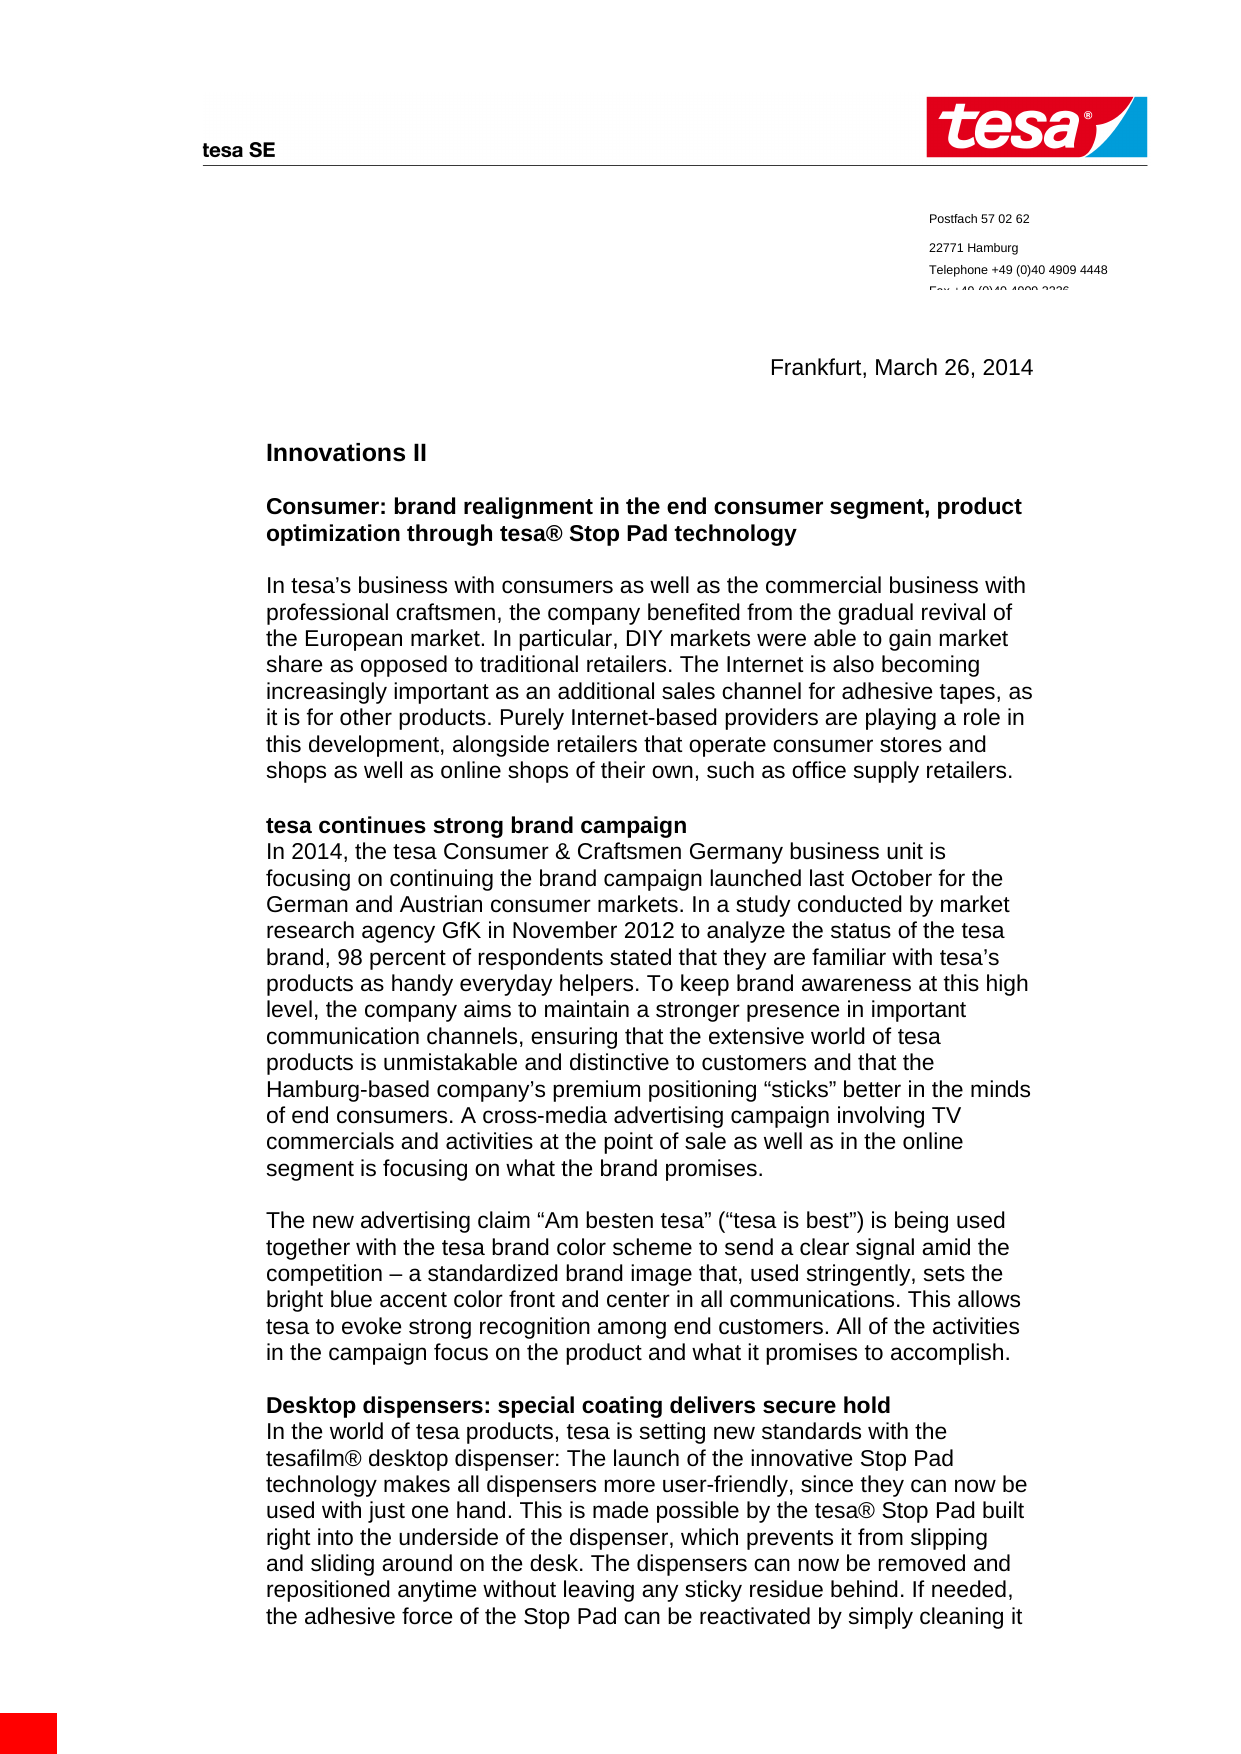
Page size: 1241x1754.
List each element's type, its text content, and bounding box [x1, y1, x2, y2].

text In 2014, the tesa Consumer & Craftsmen Germany business unit is focusing on continuing the brand campaign launched last October for the German and Austrian consumer markets. In a study conducted by market research agency GfK in November 2012 to analyze the status of the tesa brand, 98 percent of respondents stated that they are familiar with tesa’s products as handy everyday helpers. To keep brand awareness at this high level, the company aims to maintain a stronger presence in important communication channels, ensuring that the extensive world of tesa products is unmistakable and distinctive to customers and that the Hamburg-based company’s premium positioning “sticks” better in the minds of end consumers. A cross-media advertising campaign involving TV commercials and activities at the point of sale as well as in the online segment is focusing on what the brand promises. [266, 838, 1032, 1181]
text In tesa’s business with consumers as well as the commercial business with professional craftsmen, the company benefited from the gradual revival of the European market. In particular, DIY markets were able to gain market share as opposed to traditional retailers. The Internet is also becoming increasingly important as an additional sales channel for adhesive tapes, as it is for other products. Purely Internet-based providers are playing a role in this development, alongside retailers that operate consumer stores and shops as well as online shops of their own, such as office supply retailers. [266, 572, 1033, 783]
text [266, 1418, 1032, 1629]
text Desktop dispensers: special coating delivers secure hold [266, 1392, 1032, 1418]
text tesa continues strong brand campaign [266, 812, 1032, 838]
text Frankfurt, March 26, 2014 [753, 354, 1033, 381]
picture [202, 92, 1152, 166]
text The new advertising claim “Am besten tesa” (“tesa is best”) is being used together with the tesa brand color scheme to send a clear signal amid the competition – a standardized brand image that, used stringently, sets the bright blue accent color front and center in all communications. This allows tesa to evoke strong recognition among end customers. All of the activities in the campaign focus on the product and what it promises to accomplish. [266, 1207, 1032, 1365]
text Consumer: brand realignment in the end consumer segment, product optimization through tesa® Stop Pad technology [266, 493, 1033, 546]
text Innovations II [266, 438, 1033, 467]
